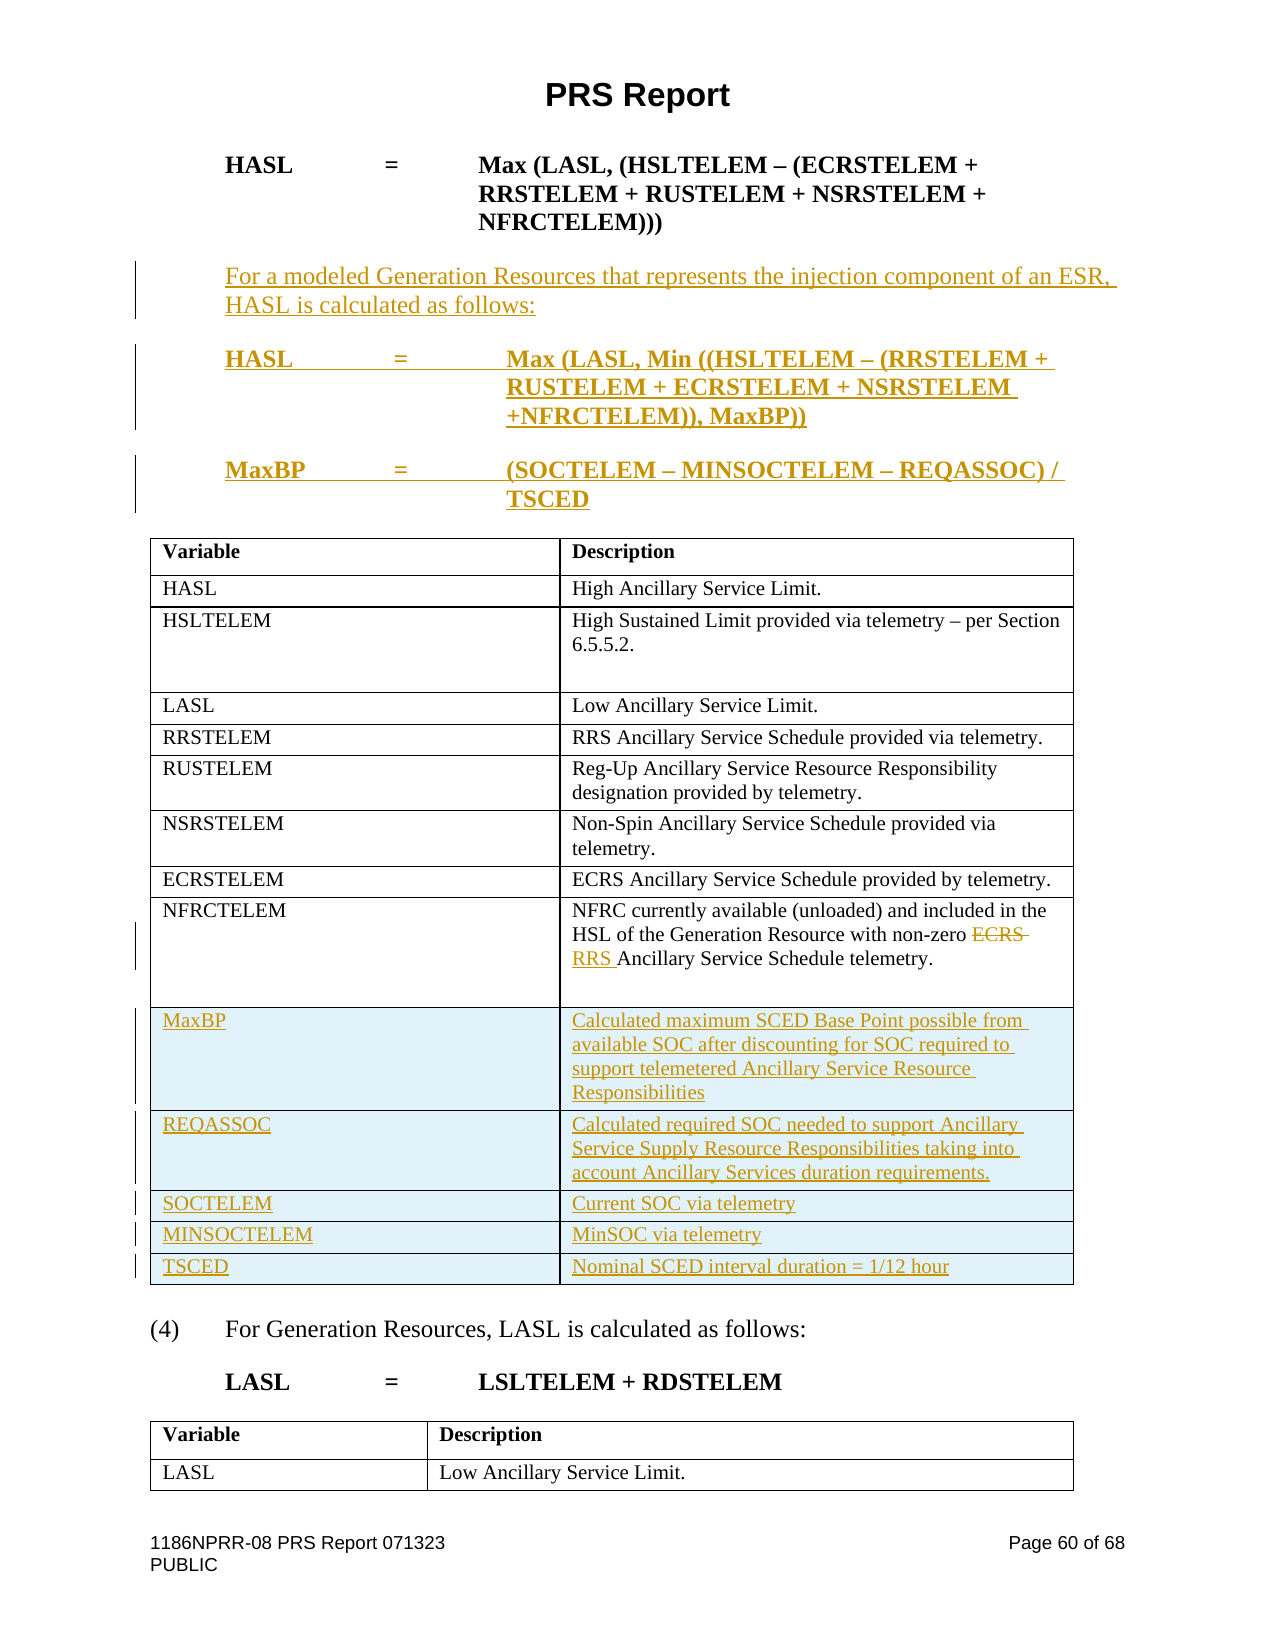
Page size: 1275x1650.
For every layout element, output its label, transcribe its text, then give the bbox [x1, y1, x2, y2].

table_header Variable [151, 1422, 427, 1459]
table_cell High Ancillary Service Limit. [561, 576, 1073, 606]
text HASL = Max (LASL, (HSLTELEM – (ECRSTELEM + RRSTELEM + RUSTELEM + NSRSTELEM + NFRCTELEM))) [225, 150, 1125, 236]
table_cell NFRCTELEM [151, 898, 559, 1007]
table_cell LASL [151, 693, 559, 723]
table_cell Low Ancillary Service Limit. [561, 693, 1073, 723]
table_cell HASL [151, 576, 559, 606]
table_cell HSLTELEM [151, 608, 559, 692]
table_cell Non-Spin Ancillary Service Schedule provided via telemetry. [561, 811, 1073, 866]
table_cell RUSTELEM [151, 756, 559, 810]
table_cell Low Ancillary Service Limit. [428, 1460, 1073, 1490]
table_cell LASL [151, 1460, 427, 1490]
table_cell Reg-Up Ancillary Service Resource Responsibility designation provided by telemetry. [561, 756, 1073, 810]
table_header Variable [151, 539, 559, 575]
table_cell RRSTELEM [151, 725, 559, 755]
table_cell High Sustained Limit provided via telemetry – per Section 6.5.5.2. [561, 608, 1073, 692]
table_cell RRS Ancillary Service Schedule provided via telemetry. [561, 725, 1073, 755]
table_header Description [561, 539, 1073, 575]
text LASL = LSLTELEM + RDSTELEM [225, 1367, 1125, 1396]
table_cell ECRS Ancillary Service Schedule provided by telemetry. [561, 867, 1073, 897]
text (4) For Generation Resources, LASL is calculated as follows: [150, 1314, 1125, 1342]
table_cell ECRSTELEM [151, 867, 559, 897]
table_header Description [428, 1422, 1073, 1459]
table_cell NSRSTELEM [151, 811, 559, 866]
table_cell NFRC currently available (unloaded) and included in the HSL of the Generation Resource with non-zero Ancillary Service Schedule telemetry. [561, 898, 1073, 1007]
